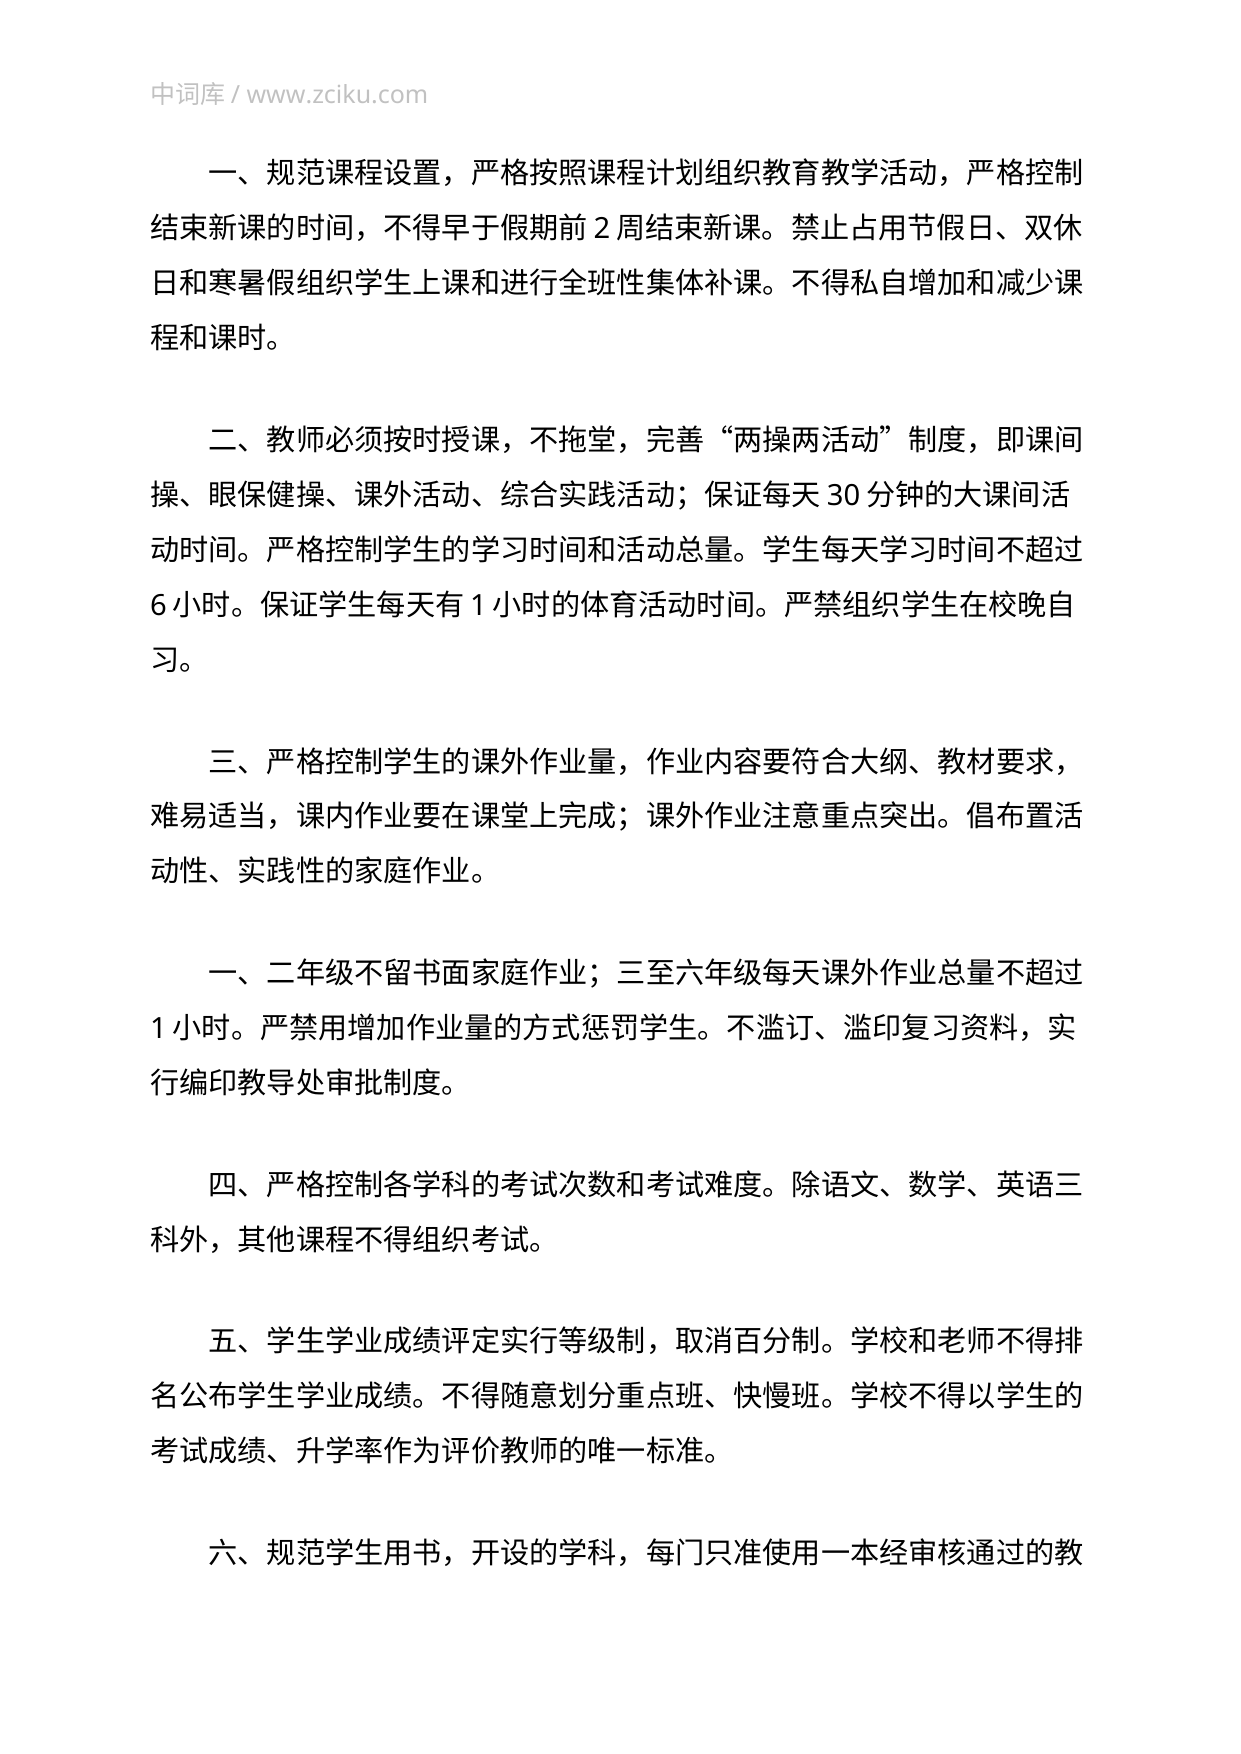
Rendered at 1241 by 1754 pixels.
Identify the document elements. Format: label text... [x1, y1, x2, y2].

text 二、教师必须按时授课，不拖堂，完善“两操两活动”制度，即课间操、眼保健操、课外活动、综合实践活动；保证每天30分钟的大课间活动时间。严格控制学生的学习时间和活动总量。学生每天学习时间不超过6小时。保证学生每天有1小时的体育活动时间。严禁组织学生在校晚自习。 [150, 417, 1090, 679]
text 一、规范课程设置，严格按照课程计划组织教育教学活动，严格控制结束新课的时间，不得早于假期前2周结束新课。禁止占用节假日、双休日和寒暑假组织学生上课和进行全班性集体补课。不得私自增加和减少课程和课时。 [150, 150, 1090, 357]
text 五、学生学业成绩评定实行等级制，取消百分制。学校和老师不得排名公布学生学业成绩。不得随意划分重点班、快慢班。学校不得以学生的考试成绩、升学率作为评价教师的唯一标准。 [150, 1318, 1090, 1470]
text 一、二年级不留书面家庭作业；三至六年级每天课外作业总量不超过1小时。严禁用增加作业量的方式惩罚学生。不滥订、滥印复习资料，实行编印教导处审批制度。 [150, 950, 1090, 1102]
text 四、严格控制各学科的考试次数和考试难度。除语文、数学、英语三科外，其他课程不得组织考试。 [150, 1161, 1090, 1258]
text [150, 1529, 1090, 1572]
text 三、严格控制学生的课外作业量，作业内容要符合大纲、教材要求，难易适当，课内作业要在课堂上完成；课外作业注意重点突出。倡布置活动性、实践性的家庭作业。 [150, 738, 1090, 890]
